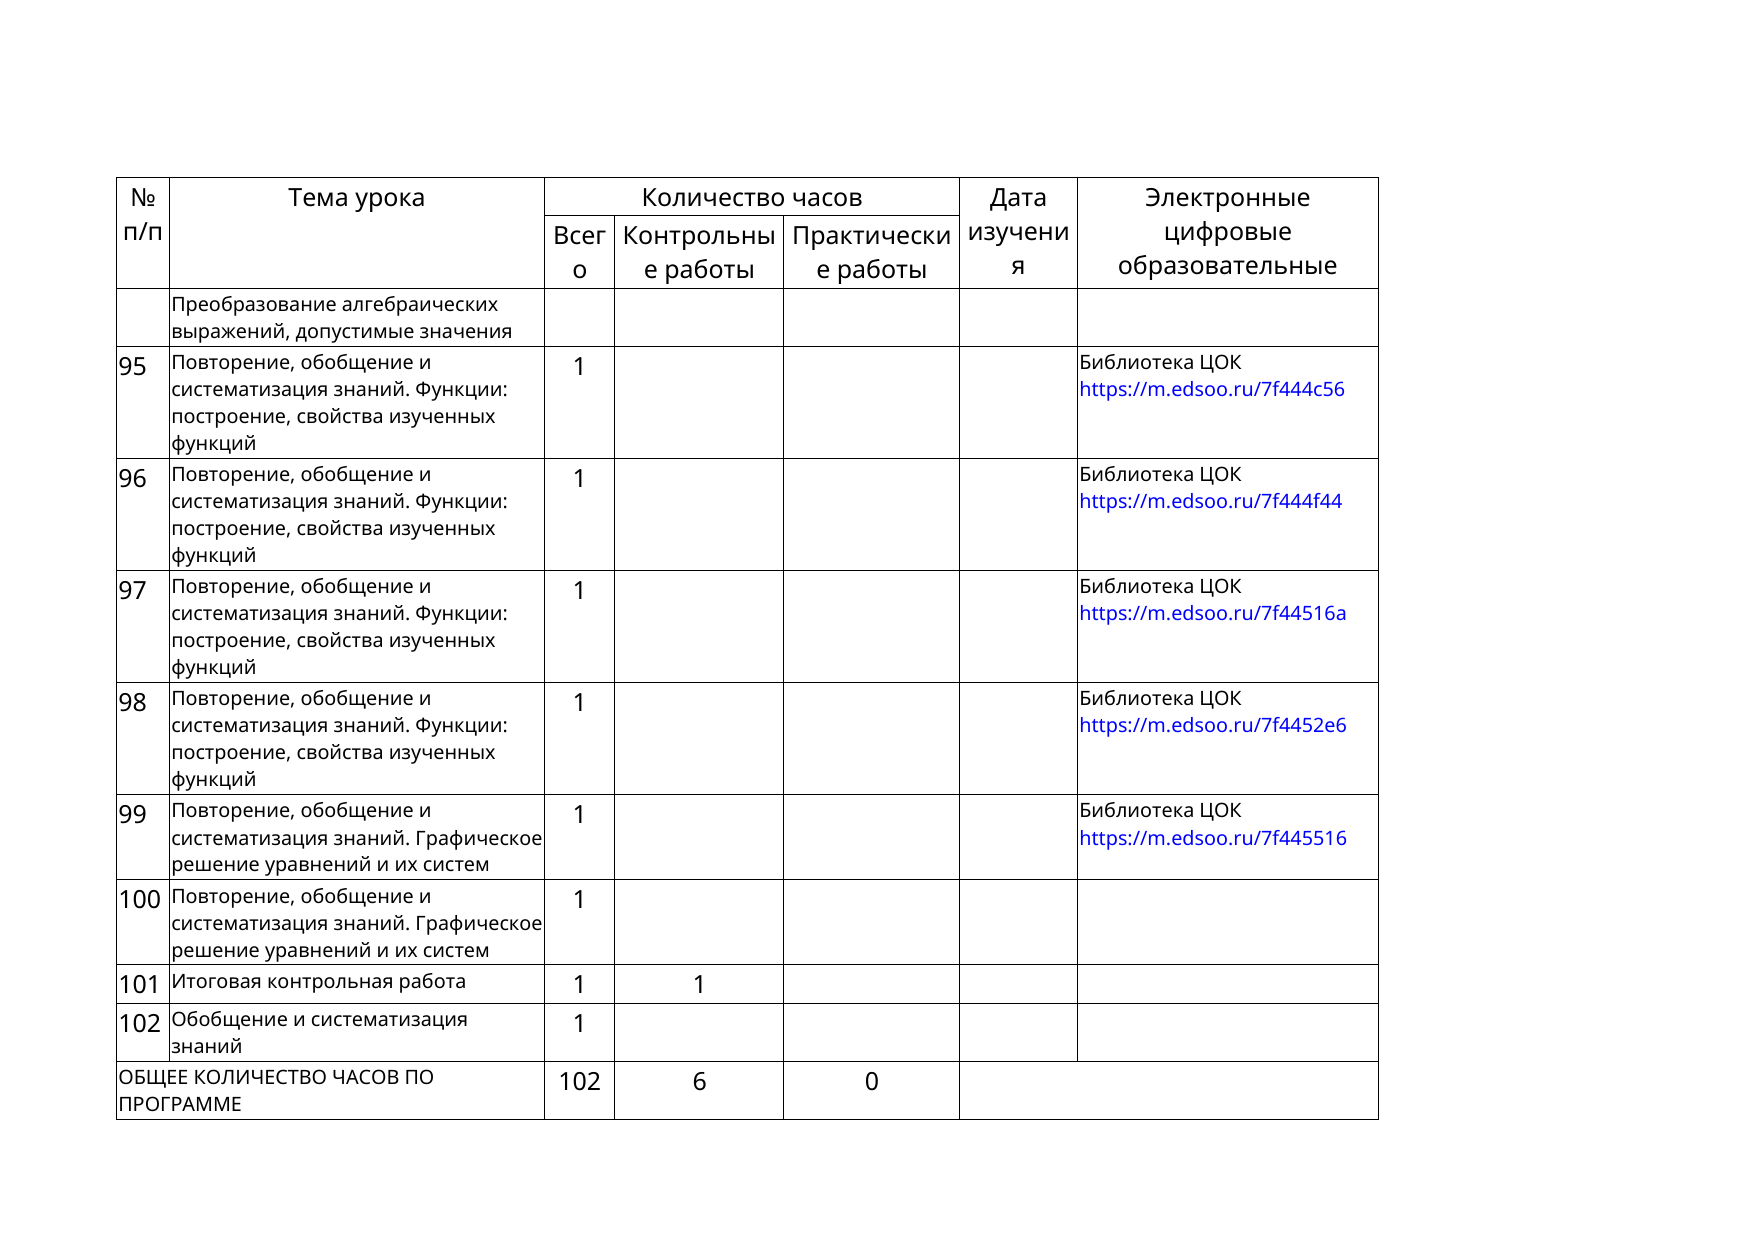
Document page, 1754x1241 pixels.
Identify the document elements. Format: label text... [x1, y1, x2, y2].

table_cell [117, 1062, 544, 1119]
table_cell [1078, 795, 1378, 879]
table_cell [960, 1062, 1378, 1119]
table_header Количество часов [545, 178, 959, 215]
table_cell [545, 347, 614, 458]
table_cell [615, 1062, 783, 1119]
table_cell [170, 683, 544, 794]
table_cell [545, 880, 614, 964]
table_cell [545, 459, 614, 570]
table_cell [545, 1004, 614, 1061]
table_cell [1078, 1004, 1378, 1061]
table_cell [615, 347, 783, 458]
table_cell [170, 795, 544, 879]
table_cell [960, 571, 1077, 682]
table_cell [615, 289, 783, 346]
table_cell Всего [545, 216, 614, 288]
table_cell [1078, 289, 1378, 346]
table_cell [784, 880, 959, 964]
table_header № п/п [117, 178, 169, 288]
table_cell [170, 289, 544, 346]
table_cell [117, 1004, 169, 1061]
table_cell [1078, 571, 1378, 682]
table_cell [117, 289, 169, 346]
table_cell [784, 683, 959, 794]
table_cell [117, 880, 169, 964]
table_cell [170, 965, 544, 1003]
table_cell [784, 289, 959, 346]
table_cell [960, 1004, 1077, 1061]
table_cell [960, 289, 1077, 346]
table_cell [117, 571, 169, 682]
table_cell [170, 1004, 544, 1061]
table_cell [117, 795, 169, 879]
table_cell Контрольные работы [615, 216, 783, 288]
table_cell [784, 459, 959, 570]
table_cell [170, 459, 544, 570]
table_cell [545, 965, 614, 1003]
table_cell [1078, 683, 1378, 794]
table_header Дата изучения [960, 178, 1077, 288]
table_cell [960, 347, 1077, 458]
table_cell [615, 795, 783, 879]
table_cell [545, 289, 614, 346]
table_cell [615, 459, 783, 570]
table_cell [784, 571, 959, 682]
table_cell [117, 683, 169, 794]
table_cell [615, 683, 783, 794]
table_header Электронные цифровые образовательные ресурсы [1078, 178, 1378, 288]
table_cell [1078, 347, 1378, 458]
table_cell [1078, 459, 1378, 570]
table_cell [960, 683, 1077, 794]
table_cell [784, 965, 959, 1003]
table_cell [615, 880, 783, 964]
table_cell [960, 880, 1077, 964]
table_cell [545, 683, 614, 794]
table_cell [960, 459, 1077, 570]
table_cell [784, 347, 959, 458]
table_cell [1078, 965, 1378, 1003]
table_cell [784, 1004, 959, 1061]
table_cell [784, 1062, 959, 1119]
table_cell Практические работы [784, 216, 959, 288]
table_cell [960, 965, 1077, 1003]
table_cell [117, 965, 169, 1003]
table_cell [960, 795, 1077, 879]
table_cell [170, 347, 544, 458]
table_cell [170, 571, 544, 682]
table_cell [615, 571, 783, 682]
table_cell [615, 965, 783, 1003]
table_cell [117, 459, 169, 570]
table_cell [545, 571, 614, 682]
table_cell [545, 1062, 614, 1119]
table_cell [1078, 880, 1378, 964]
table_header Тема урока [170, 178, 544, 288]
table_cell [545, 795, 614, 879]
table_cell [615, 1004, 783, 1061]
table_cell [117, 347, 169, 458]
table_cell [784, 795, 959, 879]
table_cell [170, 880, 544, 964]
